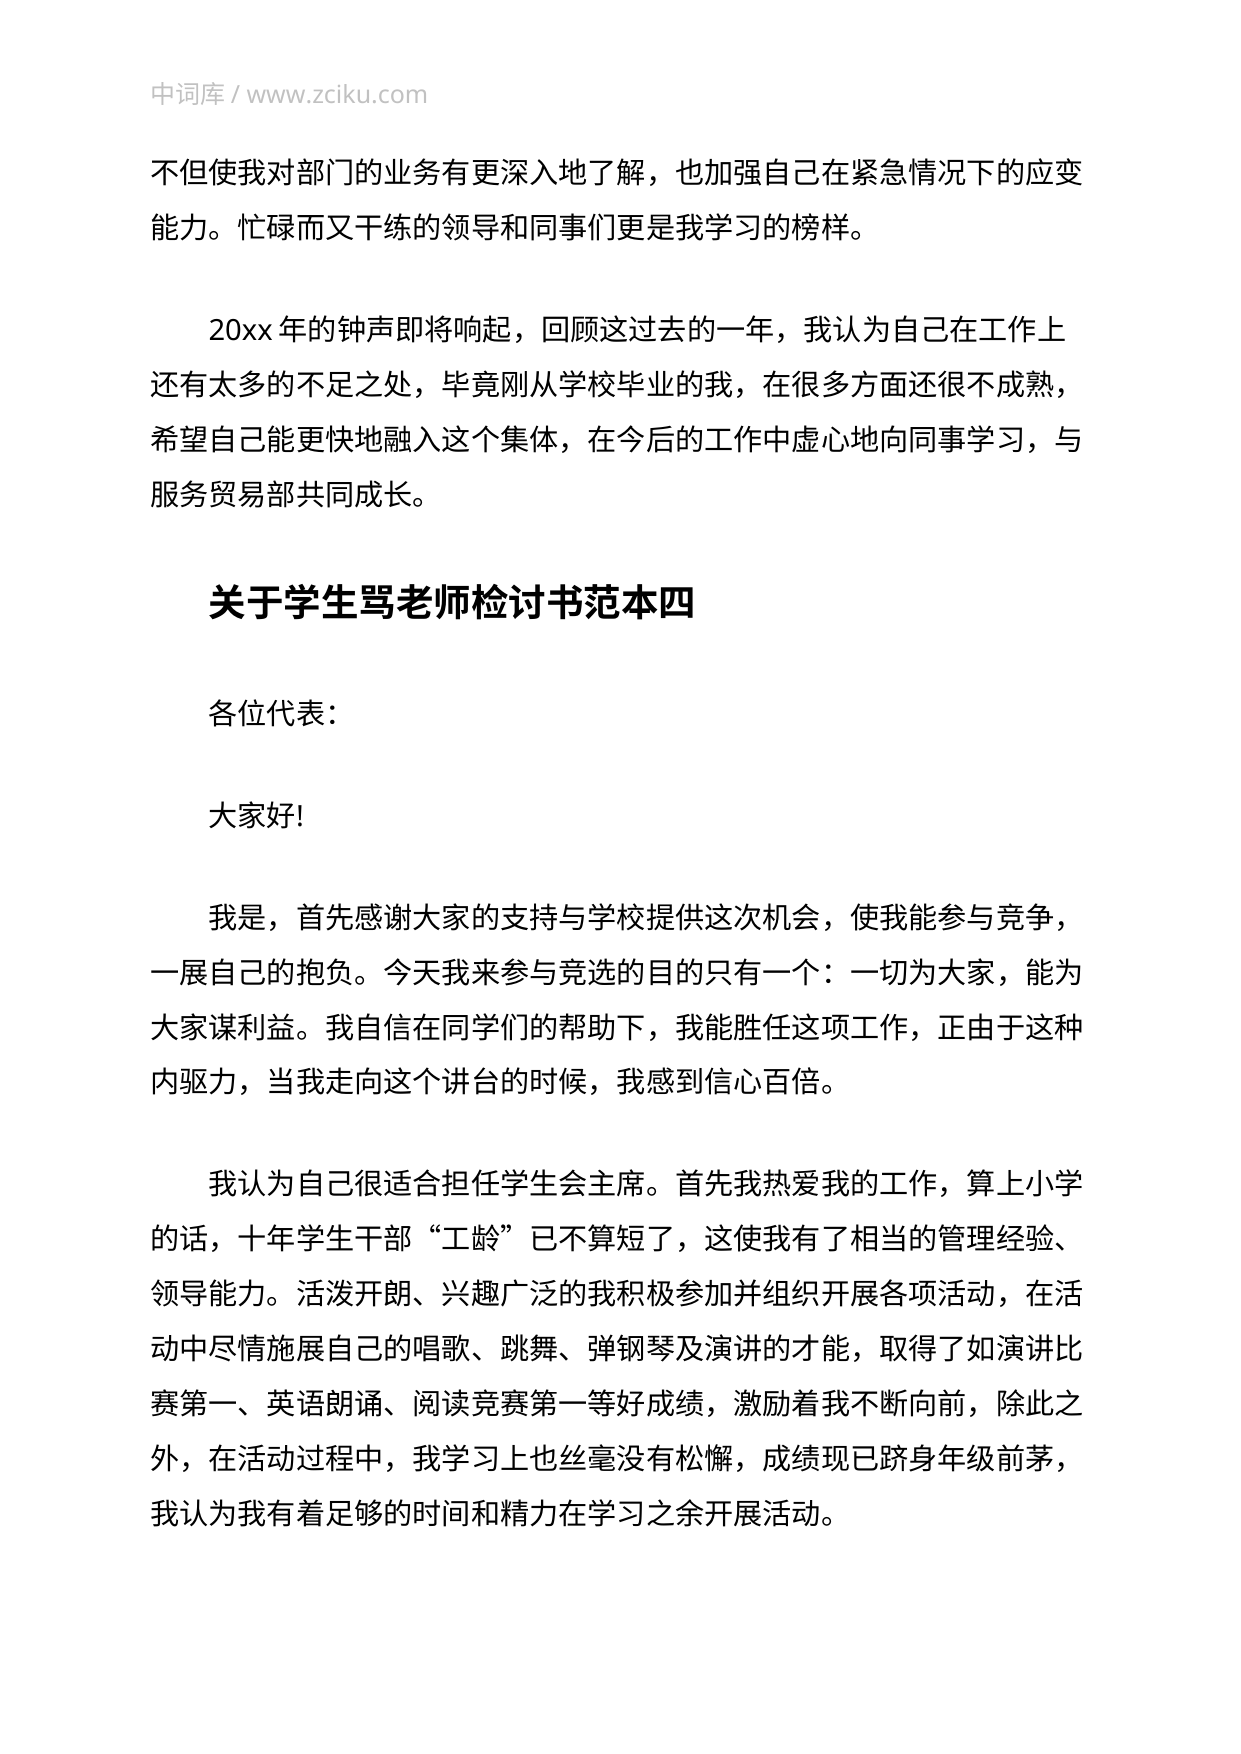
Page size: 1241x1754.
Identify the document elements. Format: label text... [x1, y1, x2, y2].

text 我认为自己很适合担任学生会主席。首先我热爱我的工作，算上小学的话，十年学生干部“工龄”已不算短了，这使我有了相当的管理经验、领导能力。活泼开朗、兴趣广泛的我积极参加并组织开展各项活动，在活动中尽情施展自己的唱歌、跳舞、弹钢琴及演讲的才能，取得了如演讲比赛第一、英语朗诵、阅读竞赛第一等好成绩，激励着我不断向前，除此之外，在活动过程中，我学习上也丝毫没有松懈，成绩现已跻身年级前茅，我认为我有着足够的时间和精力在学习之余开展活动。 [150, 1161, 1090, 1532]
text 我是，首先感谢大家的支持与学校提供这次机会，使我能参与竞争，一展自己的抱负。今天我来参与竞选的目的只有一个：一切为大家，能为大家谋利益。我自信在同学们的帮助下，我能胜任这项工作，正由于这种内驱力，当我走向这个讲台的时候，我感到信心百倍。 [150, 894, 1090, 1101]
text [150, 150, 1090, 247]
text 各位代表： [150, 691, 1090, 733]
text 关于学生骂老师检讨书范本四 [150, 573, 1090, 627]
text 大家好! [150, 792, 1090, 835]
text 20xx年的钟声即将响起，回顾这过去的一年，我认为自己在工作上还有太多的不足之处，毕竟刚从学校毕业的我，在很多方面还很不成熟，希望自己能更快地融入这个集体，在今后的工作中虚心地向同事学习，与服务贸易部共同成长。 [150, 307, 1090, 514]
